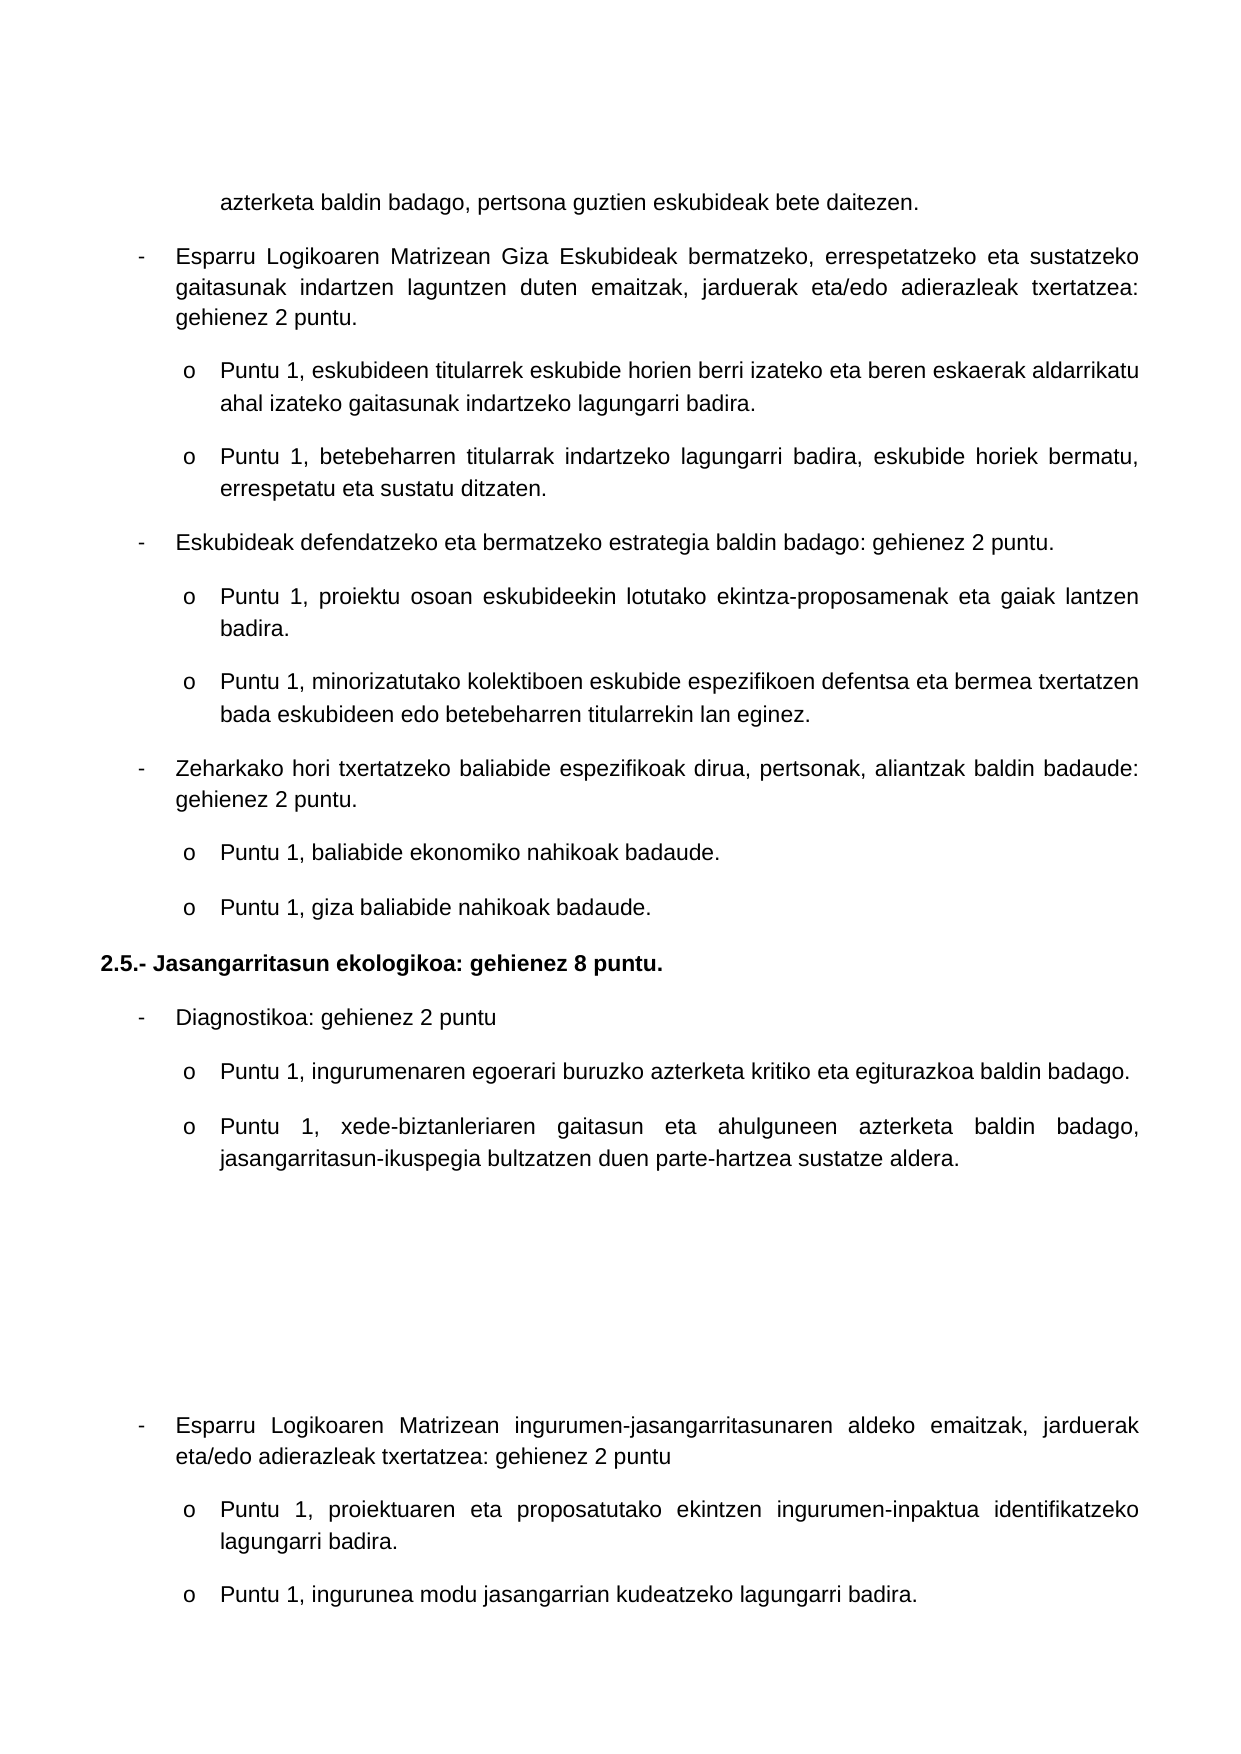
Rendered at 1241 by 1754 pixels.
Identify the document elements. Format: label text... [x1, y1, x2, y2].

list Puntu 1, baliabide ekonomiko nahikoak badaude. [182, 839, 1140, 867]
list Puntu 1, giza baliabide nahikoak badaude. [182, 894, 1140, 922]
list Diagnostikoa: gehienez 2 puntu [138, 1003, 1140, 1031]
list Puntu 1, eskubideen titularrek eskubide horien berri izateko eta beren eskaerak aldarrikatu ahal izateko gaitasunak indartzeko lagungarri badira. [182, 357, 1140, 416]
text 2.5.- Jasangarritasun ekologikoa: gehienez 8 puntu. [100, 949, 1140, 976]
list Puntu 1, proiektu osoan eskubideekin lotutako ekintza-proposamenak eta gaiak lantzen badira. [182, 583, 1140, 642]
list Esparru Logikoaren Matrizean ingurumen-jasangarritasunaren aldeko emaitzak, jarduerak eta/edo adierazleak txertatzea: gehienez 2 puntu [138, 1411, 1140, 1469]
list Eskubideak defendatzeko eta bermatzeko estrategia baldin badago: gehienez 2 puntu. [138, 528, 1140, 556]
list Zeharkako hori txertatzeko baliabide espezifikoak dirua, pertsonak, aliantzak baldin badaude: gehienez 2 puntu. [138, 754, 1140, 812]
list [182, 189, 1140, 215]
list Puntu 1, betebeharren titularrak indartzeko lagungarri badira, eskubide horiek bermatu, errespetatu eta sustatu ditzaten. [182, 443, 1140, 501]
list Esparru Logikoaren Matrizean Giza Eskubideak bermatzeko, errespetatzeko eta sustatzeko gaitasunak indartzen laguntzen duten emaitzak, jarduerak eta/edo adierazleak txertatzea: gehienez 2 puntu. [138, 242, 1140, 331]
list Puntu 1, minorizatutako kolektiboen eskubide espezifikoen defentsa eta bermea txertatzen bada eskubideen edo betebeharren titularrekin lan eginez. [182, 668, 1140, 727]
list Puntu 1, ingurumenaren egoerari buruzko azterketa kritiko eta egiturazkoa baldin badago. [182, 1058, 1140, 1086]
list Puntu 1, ingurunea modu jasangarrian kudeatzeko lagungarri badira. [182, 1581, 1140, 1609]
list Puntu 1, xede-biztanleriaren gaitasun eta ahulguneen azterketa baldin badago, jasangarritasun-ikuspegia bultzatzen duen parte-hartzea sustatze aldera. [182, 1113, 1140, 1172]
list Puntu 1, proiektuaren eta proposatutako ekintzen ingurumen-inpaktua identifikatzeko lagungarri badira. [182, 1496, 1140, 1554]
